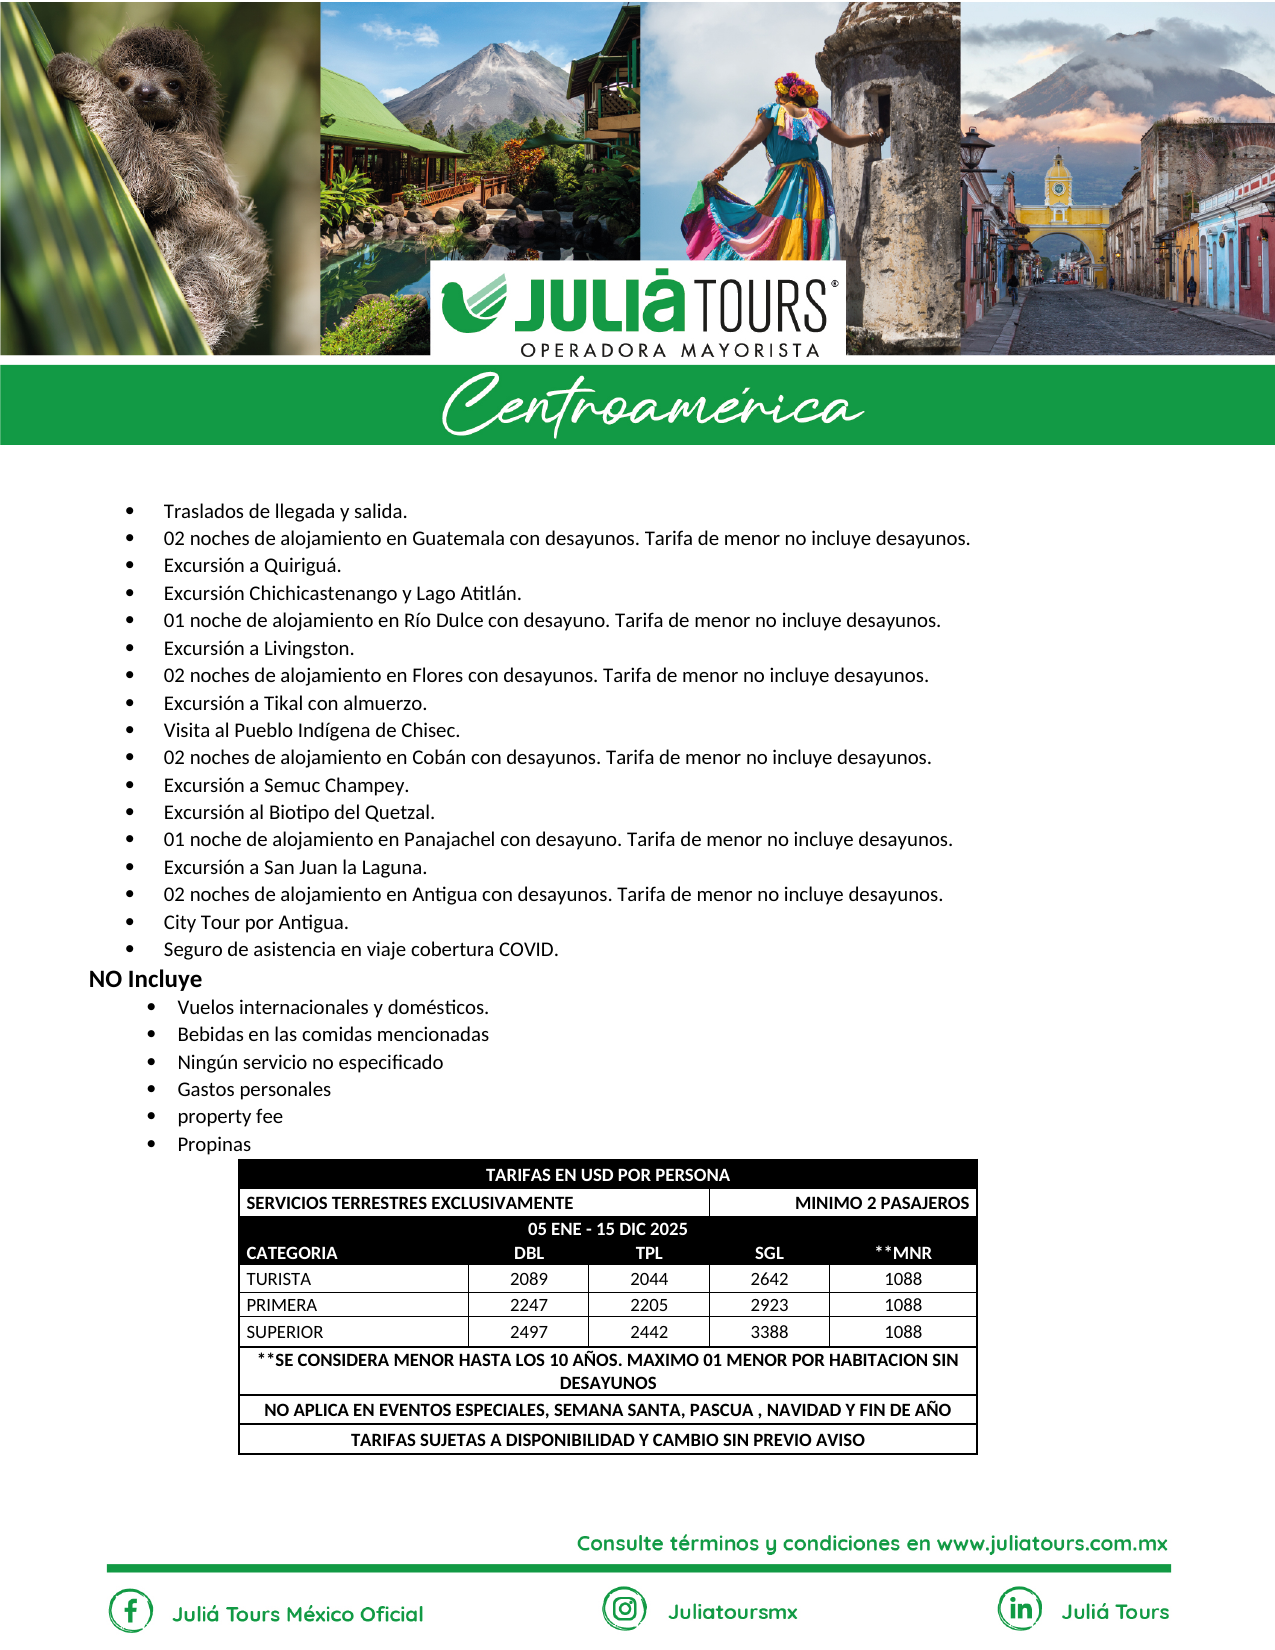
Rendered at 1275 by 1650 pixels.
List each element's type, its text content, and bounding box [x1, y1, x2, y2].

list 01 noche de alojamiento en Panajachel con desayuno. Tarifa de menor no incluye desayunos. [126, 827, 1127, 852]
list Excursión Chichicastenango y Lago Atitlán. [126, 580, 1127, 606]
list 02 noches de alojamiento en Guatemala con desayunos. Tarifa de menor no incluye desayunos. [126, 525, 1127, 551]
table_cell **MNR [830, 1241, 976, 1264]
list Excursión a Semuc Champey. [126, 772, 1127, 797]
table_cell 3388 [710, 1317, 829, 1346]
table_cell CATEGORIA [240, 1241, 468, 1264]
table_cell DBL [469, 1241, 588, 1264]
text NO Incluye [89, 964, 1127, 994]
table_cell 2642 [710, 1265, 829, 1292]
list Excursión a Livingston. [126, 635, 1127, 660]
table_cell SUPERIOR [240, 1317, 468, 1346]
table_cell 1088 [830, 1265, 976, 1292]
list 02 noches de alojamiento en Cobán con desayunos. Tarifa de menor no incluye desayunos. [126, 744, 1127, 770]
table_cell PRIMERA [240, 1293, 468, 1316]
list property fee [148, 1104, 1127, 1129]
table_cell MINIMO 2 PASAJEROS [710, 1189, 976, 1216]
table_cell 2442 [589, 1317, 709, 1346]
table_cell 1088 [830, 1293, 976, 1316]
table_cell 1088 [830, 1317, 976, 1346]
table_cell 2205 [589, 1293, 709, 1316]
list Seguro de asistencia en viaje cobertura COVID. [126, 936, 1127, 962]
picture [0, 1, 1275, 1650]
table_cell 2923 [710, 1293, 829, 1316]
list Traslados de llegada y salida. [126, 498, 1127, 523]
list Excursión a San Juan la Laguna. [126, 854, 1127, 879]
list Excursión a Tikal con almuerzo. [126, 690, 1127, 715]
list Ningún servicio no especificado [148, 1049, 1127, 1074]
list Bebidas en las comidas mencionadas [148, 1022, 1127, 1047]
list Vuelos internacionales y domésticos. [148, 994, 1127, 1019]
table_cell 2044 [589, 1265, 709, 1292]
table_cell SGL [710, 1241, 829, 1264]
list City Tour por Antigua. [126, 909, 1127, 934]
table_cell TARIFAS SUJETAS A DISPONIBILIDAD Y CAMBIO SIN PREVIO AVISO [240, 1425, 976, 1453]
table_cell 05 ENE - 15 DIC 2025 [240, 1217, 976, 1240]
list 01 noche de alojamiento en Río Dulce con desayuno. Tarifa de menor no incluye desayunos. [126, 607, 1127, 633]
list Gastos personales [148, 1076, 1127, 1102]
table_cell SERVICIOS TERRESTRES EXCLUSIVAMENTE [240, 1189, 709, 1216]
table_cell TPL [589, 1241, 709, 1264]
list Excursión a Quiriguá. [126, 553, 1127, 578]
table_cell 2247 [469, 1293, 588, 1316]
list Excursión al Biotipo del Quetzal. [126, 799, 1127, 825]
table_cell NO APLICA EN EVENTOS ESPECIALES, SEMANA SANTA, PASCUA , NAVIDAD Y FIN DE AÑO [240, 1396, 976, 1423]
table_cell **SE CONSIDERA MENOR HASTA LOS 10 AÑOS. MAXIMO 01 MENOR POR HABITACION SIN DESAYUNOS [240, 1348, 976, 1394]
list 02 noches de alojamiento en Antigua con desayunos. Tarifa de menor no incluye desayunos. [126, 881, 1127, 907]
table_cell 2089 [469, 1265, 588, 1292]
list Visita al Pueblo Indígena de Chisec. [126, 717, 1127, 742]
table_cell TURISTA [240, 1265, 468, 1292]
list 02 noches de alojamiento en Flores con desayunos. Tarifa de menor no incluye desayunos. [126, 662, 1127, 688]
table_header TARIFAS EN USD POR PERSONA [240, 1161, 976, 1188]
table_cell 2497 [469, 1317, 588, 1346]
list Propinas [148, 1131, 1127, 1157]
